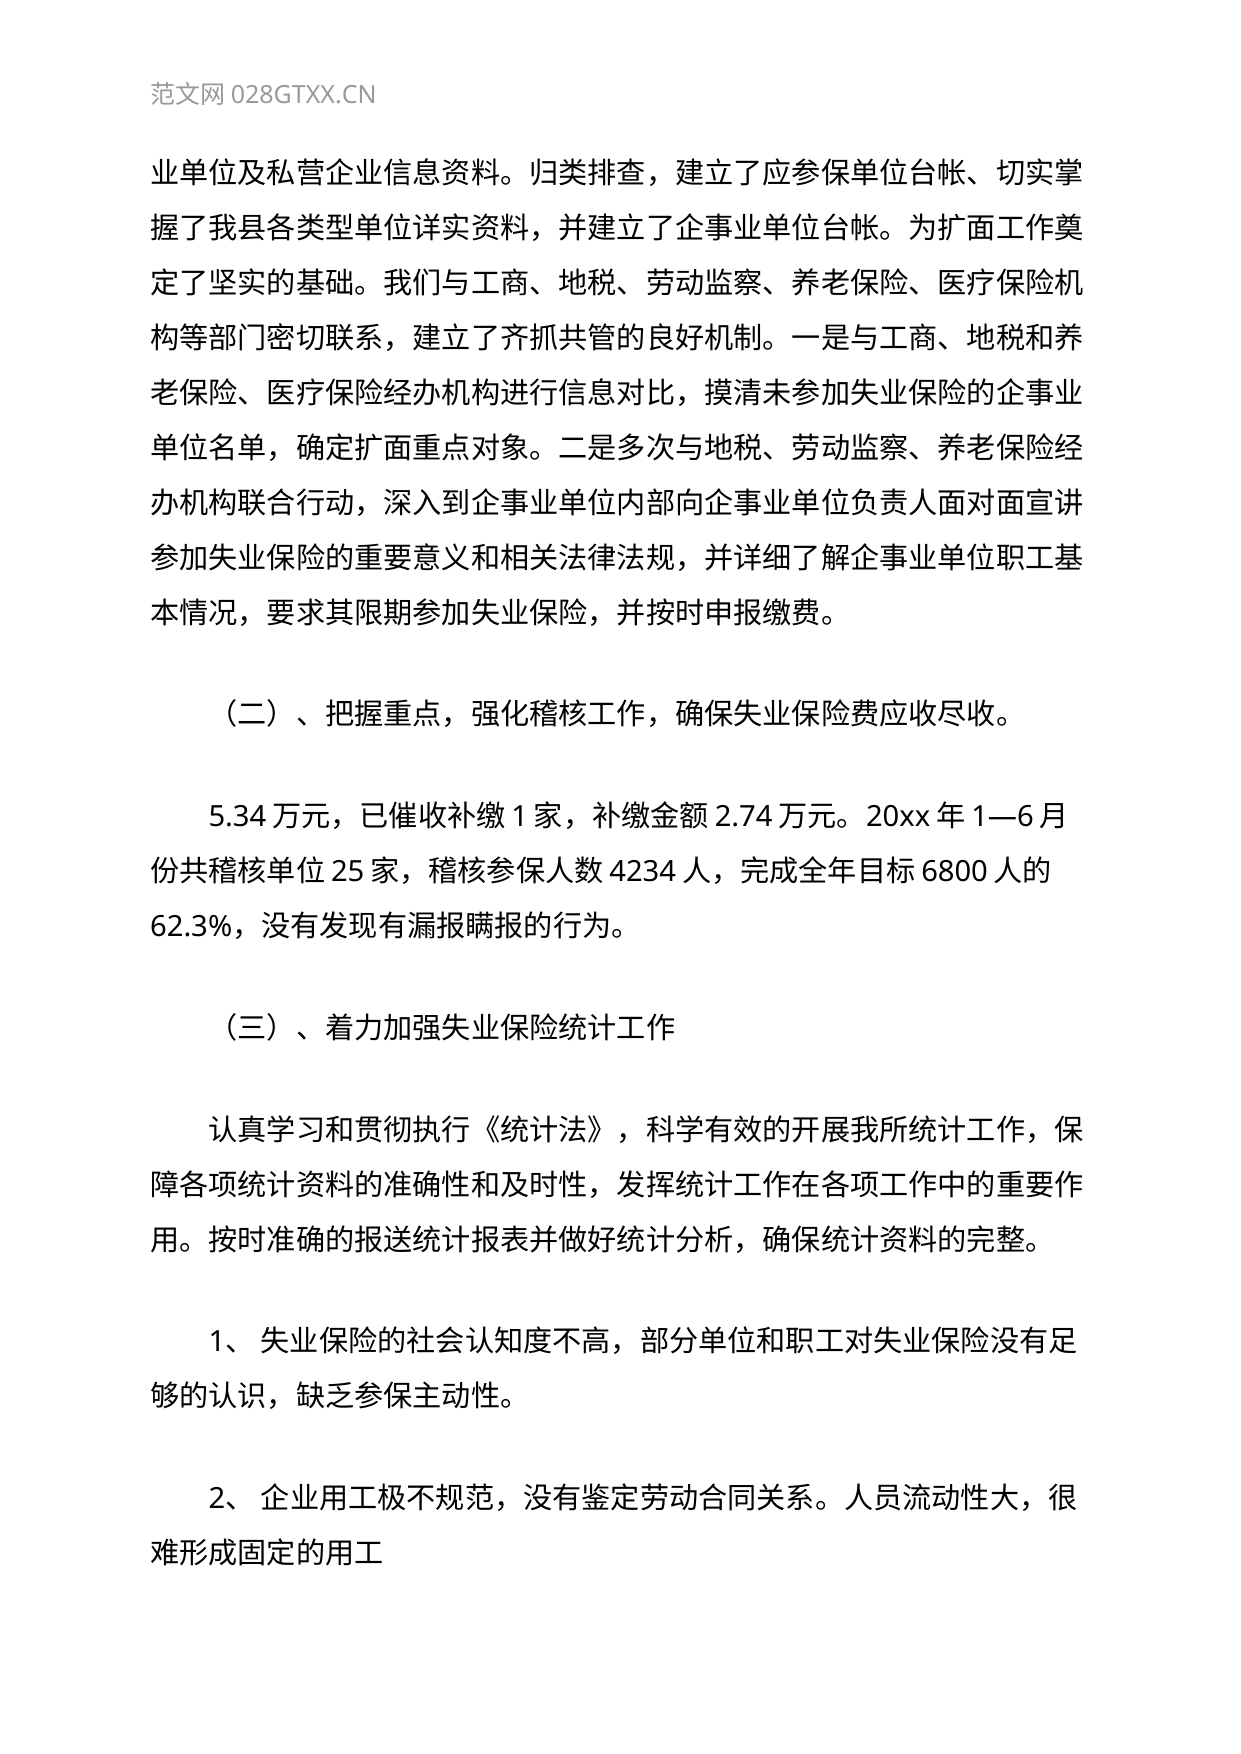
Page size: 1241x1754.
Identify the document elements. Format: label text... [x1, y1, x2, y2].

text 1、 失业保险的社会认知度不高，部分单位和职工对失业保险没有足够的认识，缺乏参保主动性。 [150, 1318, 1090, 1415]
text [150, 150, 1090, 631]
text 2、 企业用工极不规范，没有鉴定劳动合同关系。人员流动性大，很难形成固定的用工 [150, 1475, 1090, 1572]
text 认真学习和贯彻执行《统计法》，科学有效的开展我所统计工作，保障各项统计资料的准确性和及时性，发挥统计工作在各项工作中的重要作用。按时准确的报送统计报表并做好统计分析，确保统计资料的完整。 [150, 1106, 1090, 1258]
text （三）、着力加强失业保险统计工作 [150, 1005, 1090, 1047]
text （二）、把握重点，强化稽核工作，确保失业保险费应收尽收。 [150, 691, 1090, 733]
text 5.34万元，已催收补缴1家，补缴金额2.74万元。20xx年1—6月份共稽核单位25家，稽核参保人数4234人，完成全年目标6800人的62.3%，没有发现有漏报瞒报的行为。 [150, 793, 1090, 945]
